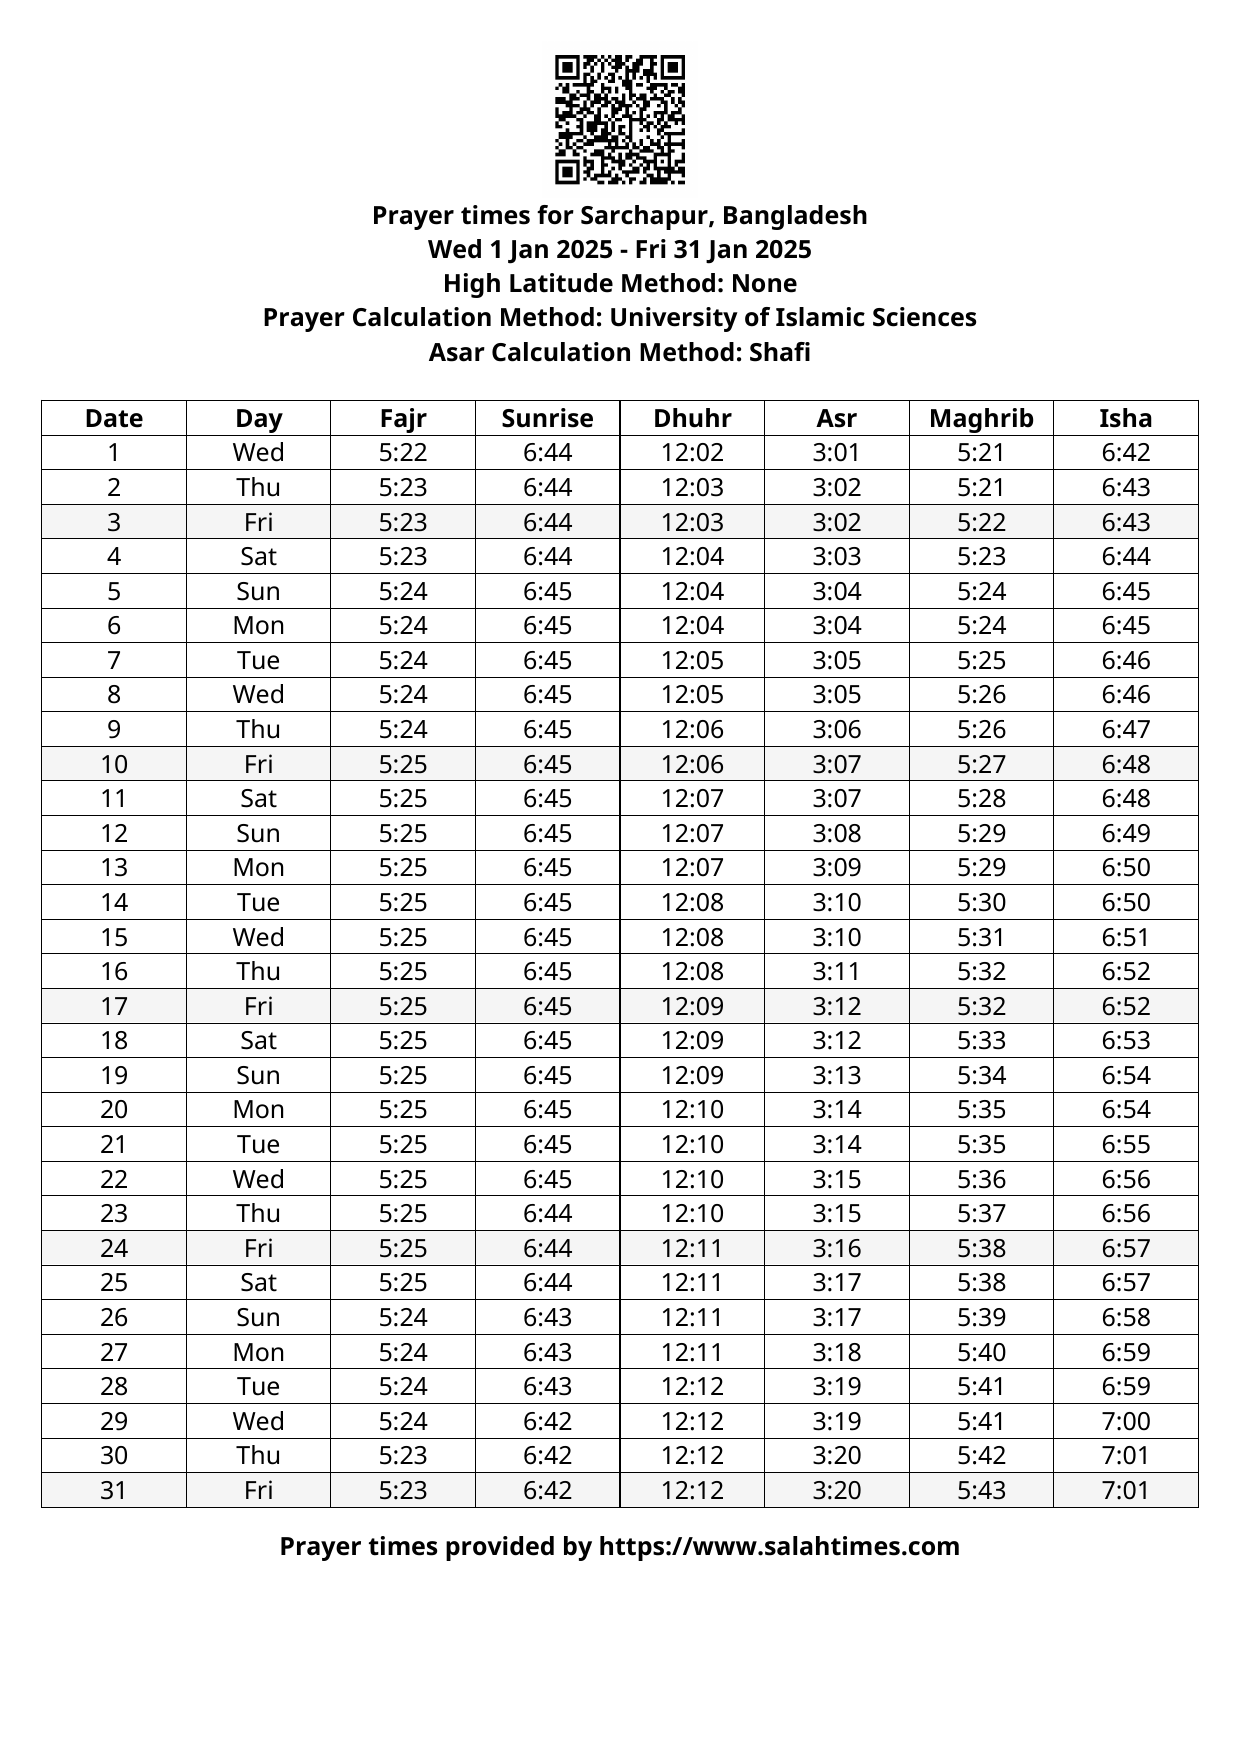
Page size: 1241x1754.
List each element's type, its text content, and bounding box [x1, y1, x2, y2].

table_cell 6:45 [476, 954, 619, 988]
table_cell 5:24 [331, 574, 475, 607]
table_cell 5:25 [331, 920, 475, 953]
table_cell 3:10 [765, 885, 909, 919]
table_cell 3:14 [765, 1093, 909, 1126]
table_cell 6:47 [1054, 712, 1198, 746]
table_cell 3:09 [765, 851, 909, 884]
table_cell 3 [42, 505, 186, 538]
table_cell 16 [42, 954, 186, 988]
table_cell 6:44 [476, 470, 619, 504]
table_cell 5:25 [331, 1196, 475, 1230]
table_cell 5:25 [331, 1058, 475, 1092]
table_cell 5:26 [910, 712, 1053, 746]
table_cell 15 [42, 920, 186, 953]
table_cell 5:25 [331, 1024, 475, 1057]
table_cell 5:32 [910, 954, 1053, 988]
table_cell Tue [187, 643, 330, 677]
table_cell 5:25 [331, 954, 475, 988]
text Prayer times provided by https://www.salahtimes.com [42, 1528, 1198, 1563]
table_cell 6:49 [1054, 816, 1198, 849]
table_cell 11 [42, 781, 186, 815]
table_cell 6:52 [1054, 954, 1198, 988]
table_cell 5:24 [331, 1335, 475, 1368]
table_cell 19 [42, 1058, 186, 1092]
table_cell 5:33 [910, 1024, 1053, 1057]
table_cell 6:45 [476, 678, 619, 711]
table_cell 7 [42, 643, 186, 677]
table_cell 3:03 [765, 539, 909, 573]
table_cell Fri [187, 747, 330, 780]
table_cell 5:32 [910, 989, 1053, 1022]
table_cell 5:25 [331, 747, 475, 780]
table_cell 5:23 [910, 539, 1053, 573]
table_cell 6:51 [1054, 920, 1198, 953]
table_cell 3:07 [765, 747, 909, 780]
table_cell 20 [42, 1093, 186, 1126]
table_cell Wed [187, 436, 330, 469]
table_cell 5:22 [331, 436, 475, 469]
table_cell 3:18 [765, 1335, 909, 1368]
table_cell 12:09 [621, 1024, 764, 1057]
table_cell 12:02 [621, 436, 764, 469]
table_cell 5:23 [331, 470, 475, 504]
table_cell 6:43 [476, 1335, 619, 1368]
table_cell 12:11 [621, 1266, 764, 1299]
table_cell 6:44 [476, 436, 619, 469]
table_cell 6:46 [1054, 643, 1198, 677]
table_cell 6:45 [476, 989, 619, 1022]
table_cell 6:45 [476, 1024, 619, 1057]
table_cell 13 [42, 851, 186, 884]
table_cell 6:42 [476, 1473, 619, 1507]
table_cell 12:07 [621, 781, 764, 815]
table_cell 5:24 [331, 609, 475, 642]
table_cell 6:43 [476, 1369, 619, 1403]
table_cell 10 [42, 747, 186, 780]
table_cell 3:13 [765, 1058, 909, 1092]
table_cell 6:45 [476, 609, 619, 642]
table_cell Fri [187, 505, 330, 538]
table_cell 3:05 [765, 643, 909, 677]
table_cell 6:48 [1054, 747, 1198, 780]
table_cell 6:43 [476, 1300, 619, 1334]
table_cell 5:22 [910, 505, 1053, 538]
table_cell 5:31 [910, 920, 1053, 953]
table_cell Tue [187, 1127, 330, 1161]
table_cell 3:17 [765, 1300, 909, 1334]
table_cell 5:43 [910, 1473, 1053, 1507]
table_cell 5:42 [910, 1439, 1053, 1472]
table_cell 6:42 [1054, 436, 1198, 469]
table_cell 3:11 [765, 954, 909, 988]
table_cell Sun [187, 574, 330, 607]
table_cell 5:38 [910, 1231, 1053, 1264]
table_cell Wed [187, 1162, 330, 1195]
table_header Isha [1054, 401, 1198, 434]
table_cell Sat [187, 1266, 330, 1299]
text Prayer Calculation Method: University of Islamic Sciences [42, 300, 1198, 334]
table_cell Thu [187, 954, 330, 988]
table_cell 8 [42, 678, 186, 711]
table_header Asr [765, 401, 909, 434]
table_cell 5:41 [910, 1404, 1053, 1437]
table_cell 6:58 [1054, 1300, 1198, 1334]
table_cell 6:45 [476, 747, 619, 780]
table_cell 12:06 [621, 712, 764, 746]
table_cell 6:42 [476, 1404, 619, 1437]
table_cell 12:12 [621, 1439, 764, 1472]
table_cell 6:52 [1054, 989, 1198, 1022]
table_cell 12:10 [621, 1093, 764, 1126]
table_cell 12:10 [621, 1196, 764, 1230]
table_cell 6:45 [476, 816, 619, 849]
table_cell 5:25 [331, 781, 475, 815]
table_cell 6:45 [476, 1127, 619, 1161]
table_cell 6:45 [1054, 609, 1198, 642]
table_cell 6:44 [476, 1266, 619, 1299]
table_cell 5:25 [331, 989, 475, 1022]
table_cell 6:43 [1054, 505, 1198, 538]
table_cell 3:04 [765, 609, 909, 642]
table_cell 25 [42, 1266, 186, 1299]
table_cell 6:45 [476, 1093, 619, 1126]
table_cell 6:50 [1054, 851, 1198, 884]
text Wed 1 Jan 2025 - Fri 31 Jan 2025 [42, 232, 1198, 266]
table_header Sunrise [476, 401, 619, 434]
table_cell 9 [42, 712, 186, 746]
table_cell 5:29 [910, 851, 1053, 884]
table_header Dhuhr [621, 401, 764, 434]
table_cell 6:45 [476, 574, 619, 607]
table_cell Mon [187, 1335, 330, 1368]
table_cell 5:27 [910, 747, 1053, 780]
table_cell Sun [187, 816, 330, 849]
table_cell 6:44 [476, 1196, 619, 1230]
table_cell 12:09 [621, 1058, 764, 1092]
table_cell 26 [42, 1300, 186, 1334]
text High Latitude Method: None [42, 266, 1198, 300]
table_cell 6:45 [476, 1058, 619, 1092]
table_cell Sun [187, 1058, 330, 1092]
table_cell 6:44 [476, 539, 619, 573]
table_cell 24 [42, 1231, 186, 1264]
table_cell 3:12 [765, 1024, 909, 1057]
table_cell 31 [42, 1473, 186, 1507]
table_cell Tue [187, 1369, 330, 1403]
table_cell 6:46 [1054, 678, 1198, 711]
table_header Fajr [331, 401, 475, 434]
table_cell 12:05 [621, 678, 764, 711]
table_cell 5:41 [910, 1369, 1053, 1403]
table_cell 6:45 [476, 851, 619, 884]
table_cell 7:01 [1054, 1473, 1198, 1507]
table_cell 5:24 [910, 609, 1053, 642]
table_cell Wed [187, 678, 330, 711]
table_cell 5:34 [910, 1058, 1053, 1092]
table_cell 5 [42, 574, 186, 607]
table_cell 3:07 [765, 781, 909, 815]
table_cell 5:25 [331, 1127, 475, 1161]
table_cell 3:02 [765, 505, 909, 538]
table_header Date [42, 401, 186, 434]
table_cell 12:04 [621, 539, 764, 573]
table_cell 3:19 [765, 1369, 909, 1403]
table_cell 6:53 [1054, 1024, 1198, 1057]
table_cell Thu [187, 1196, 330, 1230]
table_cell 6:45 [476, 643, 619, 677]
table_cell 3:15 [765, 1196, 909, 1230]
table_cell 5:35 [910, 1093, 1053, 1126]
table_cell 12:11 [621, 1335, 764, 1368]
table_cell 6:45 [476, 781, 619, 815]
table_cell 6:44 [1054, 539, 1198, 573]
table_cell 3:15 [765, 1162, 909, 1195]
table_cell 5:25 [331, 1266, 475, 1299]
table_cell 5:24 [331, 678, 475, 711]
table_cell 17 [42, 989, 186, 1022]
table_cell 6:42 [476, 1439, 619, 1472]
table_cell 7:01 [1054, 1439, 1198, 1472]
table_cell 14 [42, 885, 186, 919]
table_cell 12 [42, 816, 186, 849]
table_cell 5:23 [331, 539, 475, 573]
table_cell 5:25 [331, 1093, 475, 1126]
table_cell 3:06 [765, 712, 909, 746]
table_cell 3:17 [765, 1266, 909, 1299]
text Asar Calculation Method: Shafi [42, 334, 1198, 368]
table_cell 5:21 [910, 436, 1053, 469]
table_cell 5:37 [910, 1196, 1053, 1230]
table_cell 5:25 [331, 851, 475, 884]
table_cell 12:06 [621, 747, 764, 780]
table_cell 6:55 [1054, 1127, 1198, 1161]
table_cell Thu [187, 712, 330, 746]
table_cell 5:23 [331, 505, 475, 538]
table_cell 3:01 [765, 436, 909, 469]
table_cell 6:43 [1054, 470, 1198, 504]
table_cell 6:56 [1054, 1196, 1198, 1230]
table_cell 6:50 [1054, 885, 1198, 919]
table_cell 12:11 [621, 1231, 764, 1264]
table_cell 5:28 [910, 781, 1053, 815]
table_cell 12:12 [621, 1404, 764, 1437]
table_cell 5:25 [331, 885, 475, 919]
table_cell 12:12 [621, 1473, 764, 1507]
table_cell Thu [187, 470, 330, 504]
table_cell 5:36 [910, 1162, 1053, 1195]
table_cell 6:54 [1054, 1058, 1198, 1092]
table_cell 5:24 [331, 643, 475, 677]
table_cell 3:12 [765, 989, 909, 1022]
table_cell Sun [187, 1300, 330, 1334]
table_cell 6:59 [1054, 1335, 1198, 1368]
table_cell 12:11 [621, 1300, 764, 1334]
table_cell 22 [42, 1162, 186, 1195]
table_cell 5:30 [910, 885, 1053, 919]
table_cell 5:39 [910, 1300, 1053, 1334]
table_cell 12:10 [621, 1127, 764, 1161]
table_cell 3:20 [765, 1473, 909, 1507]
table_cell 5:24 [331, 712, 475, 746]
table_cell 6 [42, 609, 186, 642]
table_cell 5:24 [331, 1300, 475, 1334]
table_cell 2 [42, 470, 186, 504]
table_cell 3:10 [765, 920, 909, 953]
table_cell 12:08 [621, 885, 764, 919]
table_cell 6:54 [1054, 1093, 1198, 1126]
table_cell 5:25 [910, 643, 1053, 677]
table_cell 6:44 [476, 1231, 619, 1264]
table_cell 5:40 [910, 1335, 1053, 1368]
table_cell Fri [187, 1473, 330, 1507]
table_cell Sat [187, 539, 330, 573]
table_cell Fri [187, 989, 330, 1022]
table_cell 5:38 [910, 1266, 1053, 1299]
table_cell 29 [42, 1404, 186, 1437]
table_cell Wed [187, 920, 330, 953]
table_cell 6:45 [476, 712, 619, 746]
table_cell 1 [42, 436, 186, 469]
table_cell 5:35 [910, 1127, 1053, 1161]
table_cell Mon [187, 851, 330, 884]
table_cell Mon [187, 609, 330, 642]
table_cell 3:08 [765, 816, 909, 849]
table_cell 6:44 [476, 505, 619, 538]
table_cell 12:12 [621, 1369, 764, 1403]
table_cell 5:23 [331, 1439, 475, 1472]
table_cell Sat [187, 1024, 330, 1057]
table_cell 12:03 [621, 505, 764, 538]
table_cell Sat [187, 781, 330, 815]
table_cell 5:24 [910, 574, 1053, 607]
table_cell 6:48 [1054, 781, 1198, 815]
table_cell 7:00 [1054, 1404, 1198, 1437]
table_cell 12:08 [621, 954, 764, 988]
table_cell 23 [42, 1196, 186, 1230]
table_cell 12:03 [621, 470, 764, 504]
table_cell 3:16 [765, 1231, 909, 1264]
table_header Day [187, 401, 330, 434]
table_cell 5:23 [331, 1473, 475, 1507]
table_cell 3:14 [765, 1127, 909, 1161]
table_cell 5:29 [910, 816, 1053, 849]
table_cell 12:07 [621, 816, 764, 849]
table_cell 6:57 [1054, 1231, 1198, 1264]
table_cell Mon [187, 1093, 330, 1126]
table_cell 3:20 [765, 1439, 909, 1472]
picture [542, 41, 699, 198]
table_cell 28 [42, 1369, 186, 1403]
table_cell 12:04 [621, 609, 764, 642]
table_cell 18 [42, 1024, 186, 1057]
table_cell 27 [42, 1335, 186, 1368]
table_cell 3:04 [765, 574, 909, 607]
table_cell 6:57 [1054, 1266, 1198, 1299]
table_cell 6:59 [1054, 1369, 1198, 1403]
table_cell 30 [42, 1439, 186, 1472]
table_cell 5:25 [331, 816, 475, 849]
text Prayer times for Sarchapur, Bangladesh [42, 198, 1198, 232]
table_cell Tue [187, 885, 330, 919]
table_header Maghrib [910, 401, 1053, 434]
table_cell 5:24 [331, 1369, 475, 1403]
table_cell 3:19 [765, 1404, 909, 1437]
table_cell 12:05 [621, 643, 764, 677]
table_cell 3:05 [765, 678, 909, 711]
table_cell 12:09 [621, 989, 764, 1022]
table_cell 6:45 [476, 920, 619, 953]
table_cell 5:26 [910, 678, 1053, 711]
table_cell 6:45 [1054, 574, 1198, 607]
table_cell 12:08 [621, 920, 764, 953]
table_cell 12:07 [621, 851, 764, 884]
table_cell 4 [42, 539, 186, 573]
table_cell 6:45 [476, 885, 619, 919]
table_cell 5:24 [331, 1404, 475, 1437]
table_cell 5:21 [910, 470, 1053, 504]
table_cell Thu [187, 1439, 330, 1472]
table_cell 21 [42, 1127, 186, 1161]
table_cell Fri [187, 1231, 330, 1264]
table_cell 5:25 [331, 1231, 475, 1264]
table_cell 12:10 [621, 1162, 764, 1195]
table_cell 6:45 [476, 1162, 619, 1195]
table_cell 12:04 [621, 574, 764, 607]
table_cell 6:56 [1054, 1162, 1198, 1195]
table_cell 5:25 [331, 1162, 475, 1195]
table_cell Wed [187, 1404, 330, 1437]
table_cell 3:02 [765, 470, 909, 504]
